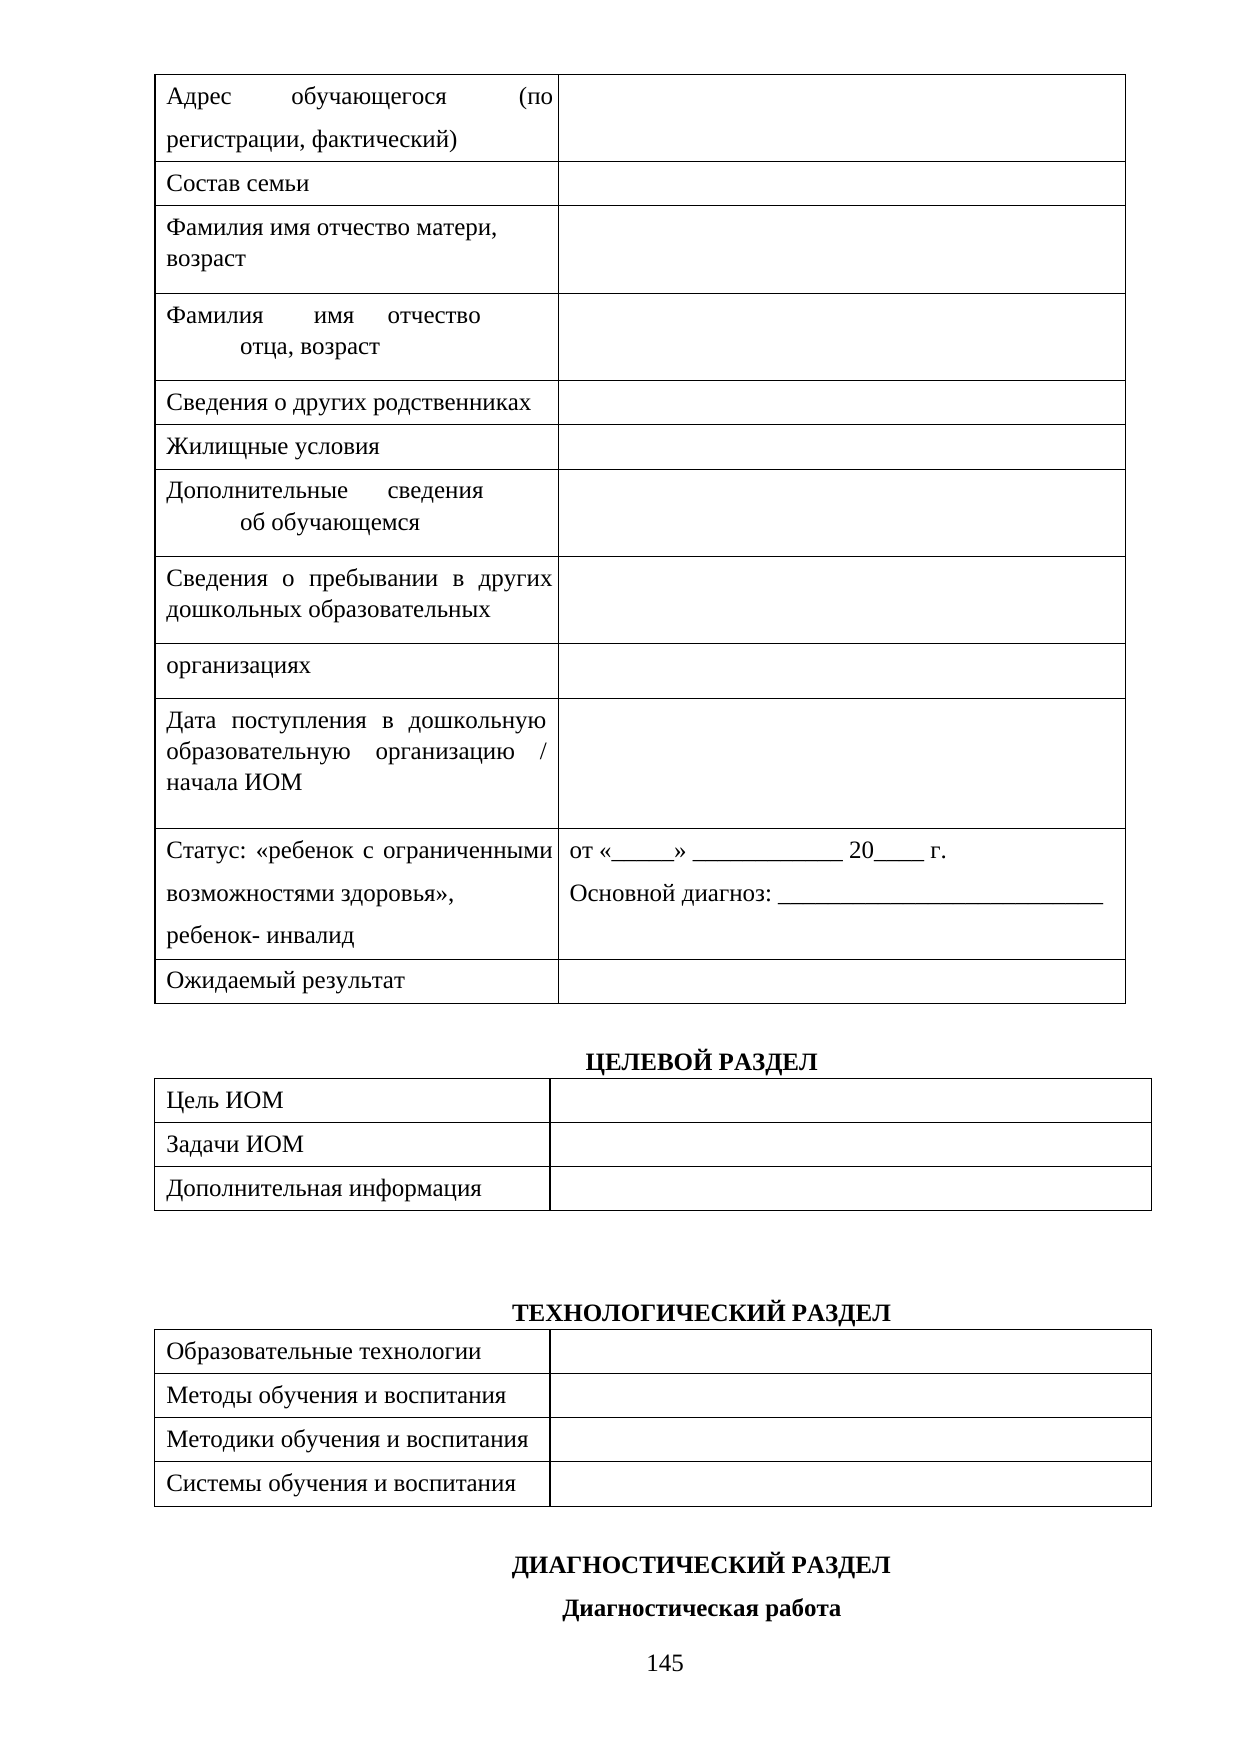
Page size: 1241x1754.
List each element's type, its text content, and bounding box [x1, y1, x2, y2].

table_cell Дополнительные сведения об обучающемся [156, 470, 558, 556]
table_cell Ожидаемый результат [156, 960, 558, 1003]
table_cell Фамилия имя отчество отца, возраст [156, 294, 558, 380]
table_cell Дата поступления в дошкольную образовательную организацию / начала ИОМ [156, 699, 558, 828]
table_cell [559, 294, 1125, 380]
table_cell Статус: «ребенок с ограниченными возможностями здоровья», ребенок- инвалид [156, 829, 558, 958]
table_cell Дополнительная информация [155, 1167, 549, 1210]
table_cell [551, 1167, 1151, 1210]
table_cell [559, 557, 1125, 643]
table_header Цель ИОМ [155, 1079, 549, 1122]
text Диагностическая работа [177, 1593, 841, 1621]
table_cell [551, 1418, 1151, 1461]
text ДИАГНОСТИЧЕСКИЙ РАЗДЕЛ [177, 1550, 891, 1578]
table_cell Сведения о других родственниках [156, 381, 558, 424]
table_cell от «_____» ____________ 20____ г. Основной диагноз: __________________________ [559, 829, 1125, 958]
table_cell [559, 75, 1125, 161]
table_cell Жилищные условия [156, 425, 558, 468]
table_cell Задачи ИОМ [155, 1123, 549, 1166]
table_cell Адрес обучающегося (по регистрации, фактический) [156, 75, 558, 161]
table_cell Системы обучения и воспитания [155, 1462, 549, 1506]
table_cell Методики обучения и воспитания [155, 1418, 549, 1461]
table_header [551, 1330, 1151, 1373]
table_cell [559, 699, 1125, 828]
table_cell Фамилия имя отчество матери, возраст [156, 206, 558, 293]
table_header Образовательные технологии [155, 1330, 549, 1373]
table_cell [551, 1462, 1151, 1506]
table_cell [559, 206, 1125, 293]
table_cell Методы обучения и воспитания [155, 1374, 549, 1417]
table_cell [559, 381, 1125, 424]
table_header [551, 1079, 1151, 1122]
table_cell [559, 425, 1125, 468]
subtitle ЦЕЛЕВОЙ РАЗДЕЛ [585, 1047, 1153, 1076]
text ТЕХНОЛОГИЧЕСКИЙ РАЗДЕЛ [177, 1298, 891, 1326]
table_cell организациях [156, 644, 558, 698]
table_cell [559, 960, 1125, 1003]
table_cell [559, 162, 1125, 205]
table_cell [559, 470, 1125, 556]
table_cell [559, 644, 1125, 698]
table_cell [551, 1123, 1151, 1166]
table_cell Состав семьи [156, 162, 558, 205]
table_cell Сведения о пребывании в других дошкольных образовательных [156, 557, 558, 643]
table_cell [551, 1374, 1151, 1417]
